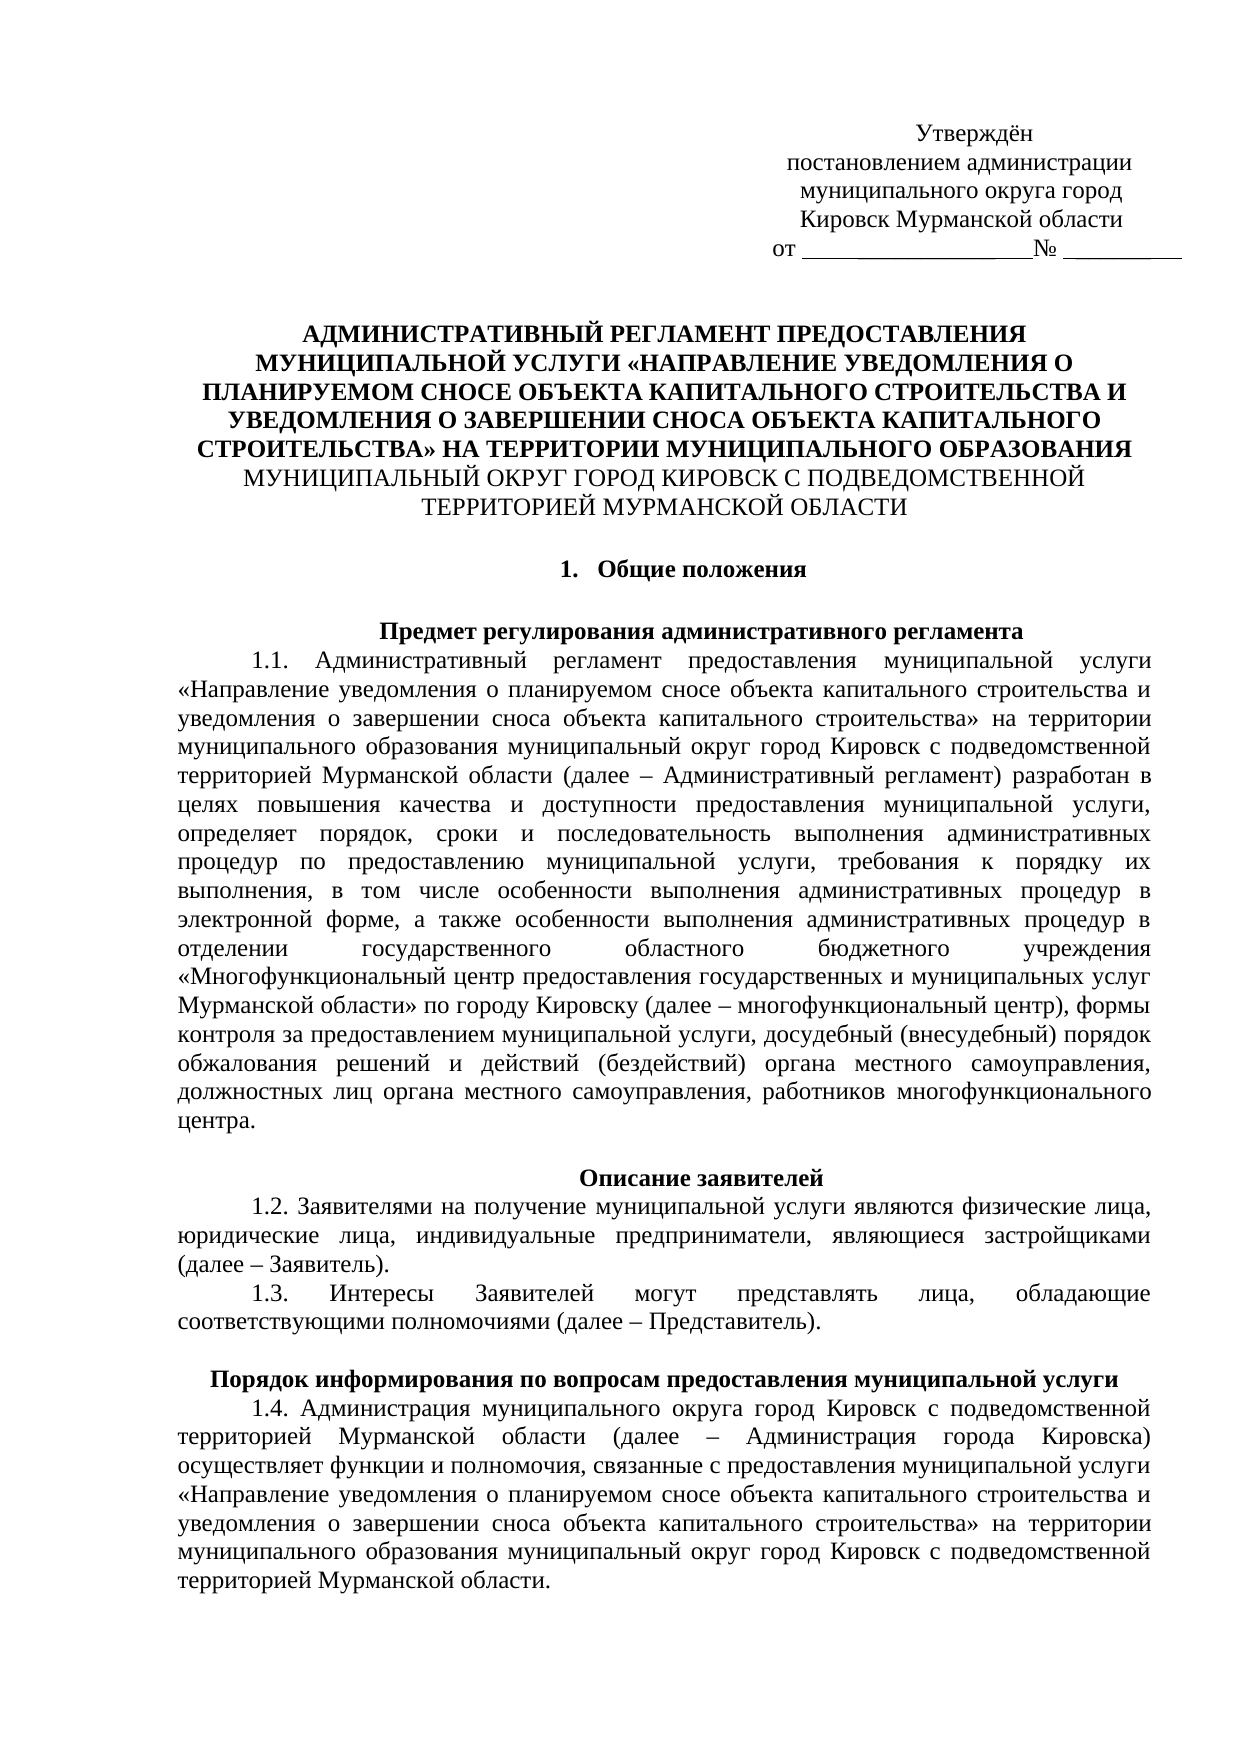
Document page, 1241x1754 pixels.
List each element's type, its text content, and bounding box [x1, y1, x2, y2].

text 1.4. Администрация муниципального округа город Кировск с подведомственной территорией Мурманской области (далее – Администрация города Кировска) осуществляет функции и полномочия, связанные с предоставления муниципальной услуги «Направление уведомления о планируемом сносе объекта капитального строительства и уведомления о завершении сноса объекта капитального строительства» на территории муниципального образования муниципальный округ город Кировск с подведомственной территорией Мурманской области. [177, 1393, 1152, 1594]
text от ___________ № ______ [177, 233, 1152, 262]
text 1.2. Заявителями на получение муниципальной услуги являются физические лица, юридические лица, индивидуальные предприниматели, являющиеся застройщиками (далее – Заявитель). [177, 1191, 1152, 1278]
text 1.3. Интересы Заявителей могут представлять лица, обладающие соответствующими полномочиями (далее – Представитель). [177, 1278, 1152, 1335]
text Предмет регулирования административного регламента [251, 616, 1152, 645]
text Описание заявителей [251, 1163, 1152, 1191]
list Общие положения [215, 554, 1152, 583]
text АДМИНИСТРАТИВНЫЙ РЕГЛАМЕНТ ПРЕДОСТАВЛЕНИЯ МУНИЦИПАЛЬНОЙ УСЛУГИ «НАПРАВЛЕНИЕ УВЕДОМЛЕНИЯ О ПЛАНИРУЕМОМ СНОСЕ ОБЪЕКТА КАПИТАЛЬНОГО СТРОИТЕЛЬСТВА И УВЕДОМЛЕНИЯ О ЗАВЕРШЕНИИ СНОСА ОБЪЕКТА КАПИТАЛЬНОГО СТРОИТЕЛЬСТВА» НА ТЕРРИТОРИИ МУНИЦИПАЛЬНОГО ОБРАЗОВАНИЯ МУНИЦИПАЛЬНЫЙ ОКРУГ ГОРОД КИРОВСК С ПОДВЕДОМСТВЕННОЙ ТЕРРИТОРИЕЙ МУРМАНСКОЙ ОБЛАСТИ [177, 319, 1152, 521]
text Утверждён [841, 118, 1152, 147]
text 1.1. Административный регламент предоставления муниципальной услуги «Направление уведомления о планируемом сносе объекта капитального строительства и уведомления о завершении сноса объекта капитального строительства» на территории муниципального образования муниципальный округ город Кировск с подведомственной территорией Мурманской области (далее – Административный регламент) разработан в целях повышения качества и доступности предоставления муниципальной услуги, определяет порядок, сроки и последовательность выполнения административных процедур по предоставлению муниципальной услуги, требования к порядку их выполнения, в том числе особенности выполнения административных процедур в электронной форме, а также особенности выполнения административных процедур в отделении государственного областного бюджетного учреждения «Многофункциональный центр предоставления государственных и муниципальных услуг Мурманской области» по городу Кировску (далее – многофункциональный центр), формы контроля за предоставлением муниципальной услуги, досудебный (внесудебный) порядок обжалования решений и действий (бездействий) органа местного самоуправления, должностных лиц органа местного самоуправления, работников многофункционального центра. [177, 645, 1152, 1134]
text постановлением администрации [767, 147, 1152, 176]
text Кировск Мурманской области [627, 204, 1152, 233]
text муниципального округа город [627, 176, 1152, 204]
text Порядок информирования по вопросам предоставления муниципальной услуги [177, 1364, 1152, 1393]
